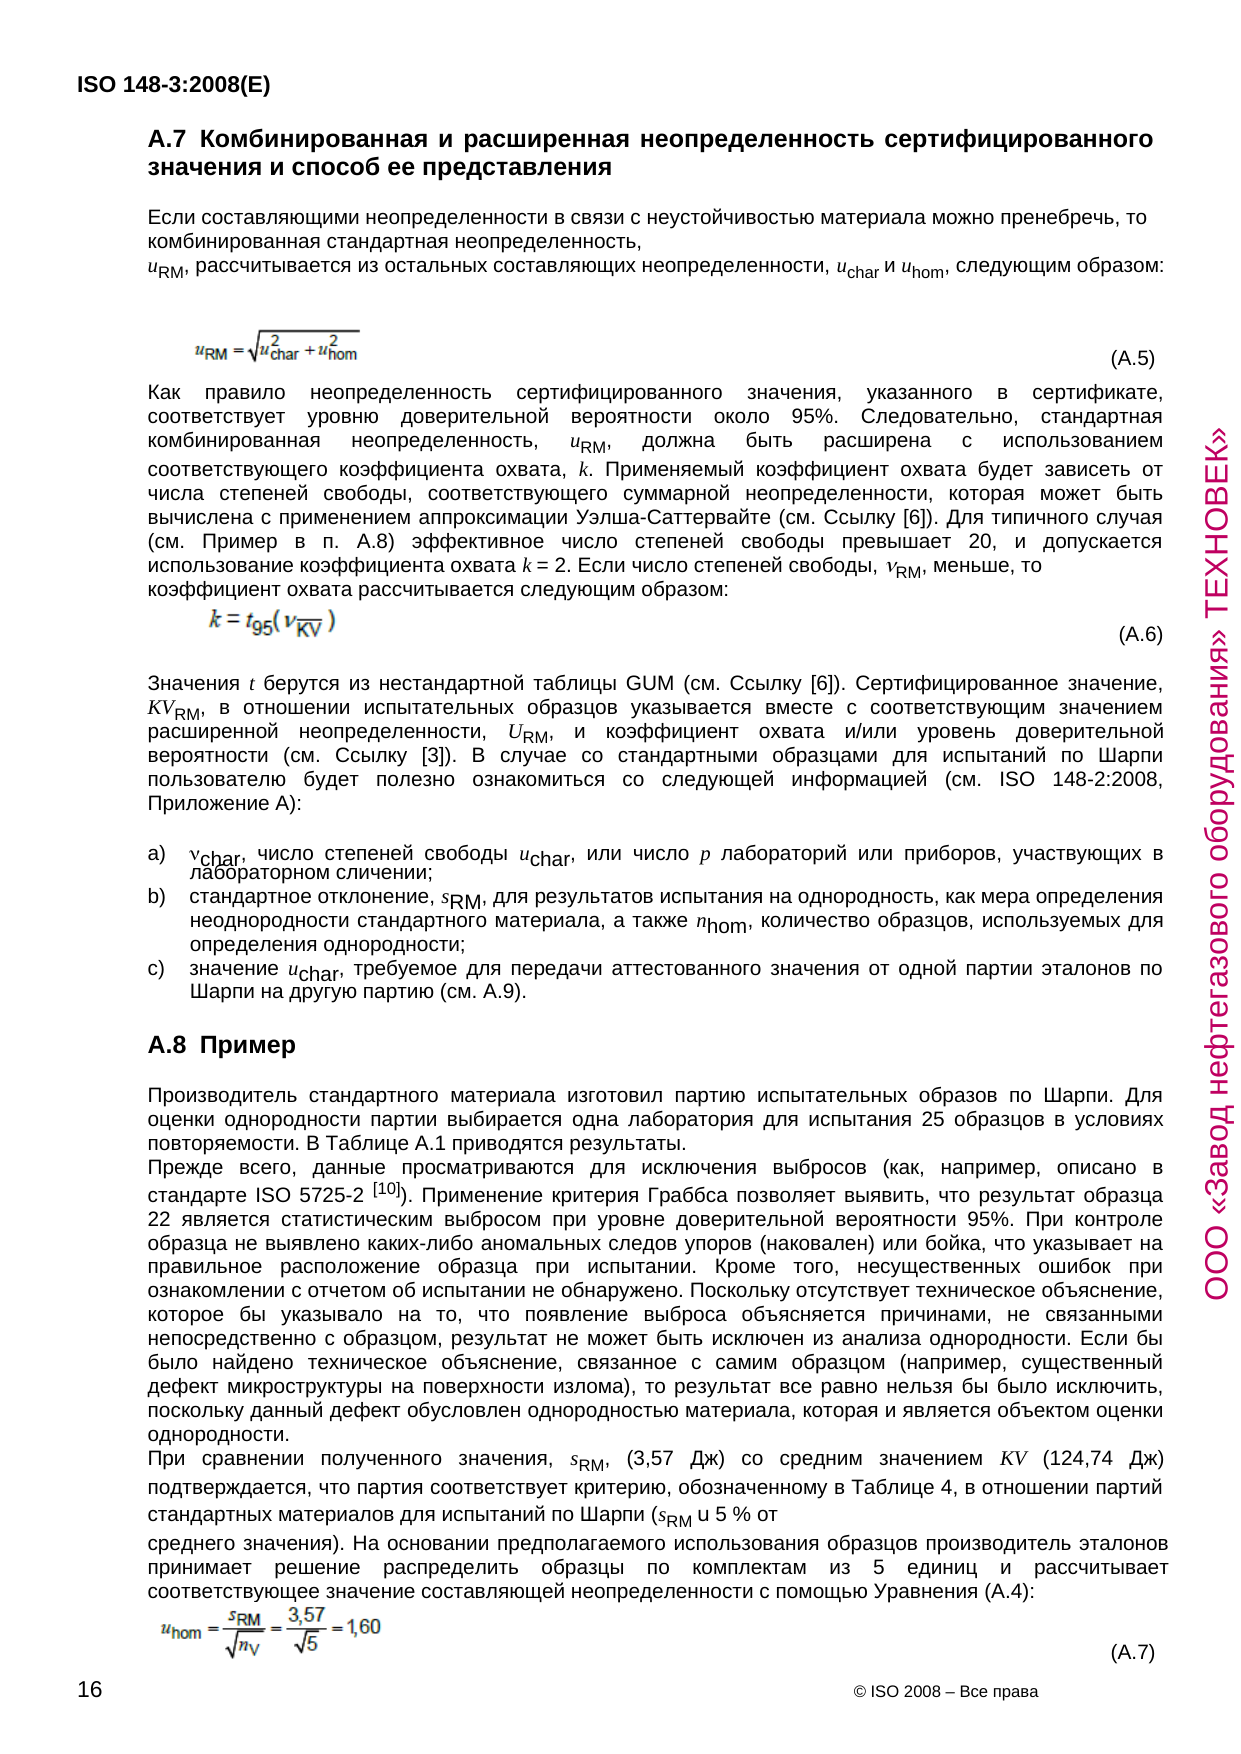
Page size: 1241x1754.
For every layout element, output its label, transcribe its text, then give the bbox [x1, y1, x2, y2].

text Если составляющими неопределенности в связи с неустойчивостью материала можно пренебречь, то комбинированная стандартная неопределенность, [147, 205, 1240, 253]
subtitle Пример [147, 1030, 1240, 1058]
text uRM, рассчитывается из остальных составляющих неопределенности, uchar и uhom, следующим образом: [147, 253, 1240, 282]
text Значения t берутся из нестандартной таблицы GUM (см. Ссылку [6]). Сертифицированное значение, KVRM, в отношении испытательных образцов указывается вместе с соответствующим значением расширенной неопределенности, URM, и коэффициент охвата и/или уровень доверительной вероятности (см. Ссылку [3]). В случае со стандартными образцами для испытаний по Шарпи пользователю будет полезно ознакомиться со следующей информацией (см. ISO 148-2:2008, Приложение A): [147, 671, 1164, 815]
text (A.5) [193, 320, 1240, 370]
text При сравнении полученного значения, sRM, (3,57 Дж) со средним значением KV (124,74 Дж) подтверждается, что партия соответствует критерию, обозначенному в Таблице 4, в отношении партий стандартных материалов для испытаний по Шарпи (sRM u 5 % от [147, 1446, 1164, 1531]
list значение uchar, требуемое для передачи аттестованного значения от одной партии эталонов по Шарпи на другую партию (см. А.9). [147, 956, 1164, 1004]
text Производитель стандартного материала изготовил партию испытательных образов по Шарпи. Для оценки однородности партии выбирается одна лаборатория для испытания 25 образцов в условиях повторяемости. В Таблице А.1 приводятся результаты. [147, 1083, 1164, 1155]
picture [150, 1602, 388, 1660]
text (A.6) [189, 601, 1240, 646]
text Прежде всего, данные просматриваются для исключения выбросов (как, например, описано в стандарте ISO 5725-2 [10]). Применение критерия Граббса позволяет выявить, что результат образца 22 является статистическим выбросом при уровне доверительной вероятности 95%. При контроле образца не выявлено каких-либо аномальных следов упоров (наковален) или бойка, что указывает на правильное расположение образца при испытании. Кроме того, несущественных ошибок при ознакомлении с отчетом об испытании не обнаружено. Поскольку отсутствует техническое объяснение, которое бы указывало на то, что появление выброса объясняется причинами, не связанными непосредственно с образцом, результат не может быть исключен из анализа однородности. Если бы было найдено техническое объяснение, связанное с самим образцом (например, существенный дефект микроструктуры на поверхности излома), то результат все равно нельзя бы было исключить, поскольку данный дефект обусловлен однородностью материала, которая и является объектом оценки однородности. [147, 1155, 1164, 1446]
list char, число степеней свободы uchar, или число p лабораторий или приборов, участвующих в лабораторном сличении; [147, 842, 1164, 884]
list стандартное отклонение, sRM, для результатов испытания на однородность, как мера определения неоднородности стандартного материала, а также nhom, количество образцов, используемых для определения однородности; [147, 884, 1164, 956]
picture [192, 320, 365, 366]
text Как правило неопределенность сертифицированного значения, указанного в сертификате, соответствует уровню доверительной вероятности около 95%. Следовательно, стандартная комбинированная неопределенность, uRM, должна быть расширена с использованием соответствующего коэффициента охвата, k. Применяемый коэффициент охвата будет зависеть от числа степеней свободы, соответствующего суммарной неопределенности, которая может быть вычислена с применением аппроксимации Уэлша-Саттервайте (см. Ссылку [6]). Для типичного случая (см. Пример в п. А.8) эффективное число степеней свободы превышает 20, и допускается использование коэффициента охвата k = 2. Если число степеней свободы, RM, меньше, то [147, 380, 1164, 582]
subtitle Комбинированная и расширенная неопределенность сертифицированного значения и способ ее представления [147, 125, 1155, 181]
picture [189, 600, 338, 642]
text (А.7) [150, 1603, 1240, 1664]
text среднего значения). На основании предполагаемого использования образцов производитель эталонов принимает решение распределить образцы по комплектам из 5 единиц и рассчитывает соответствующее значение составляющей неопределенности с помощью Уравнения (A.4): [147, 1531, 1170, 1603]
text коэффициент охвата рассчитывается следующим образом: [205, 582, 1240, 601]
